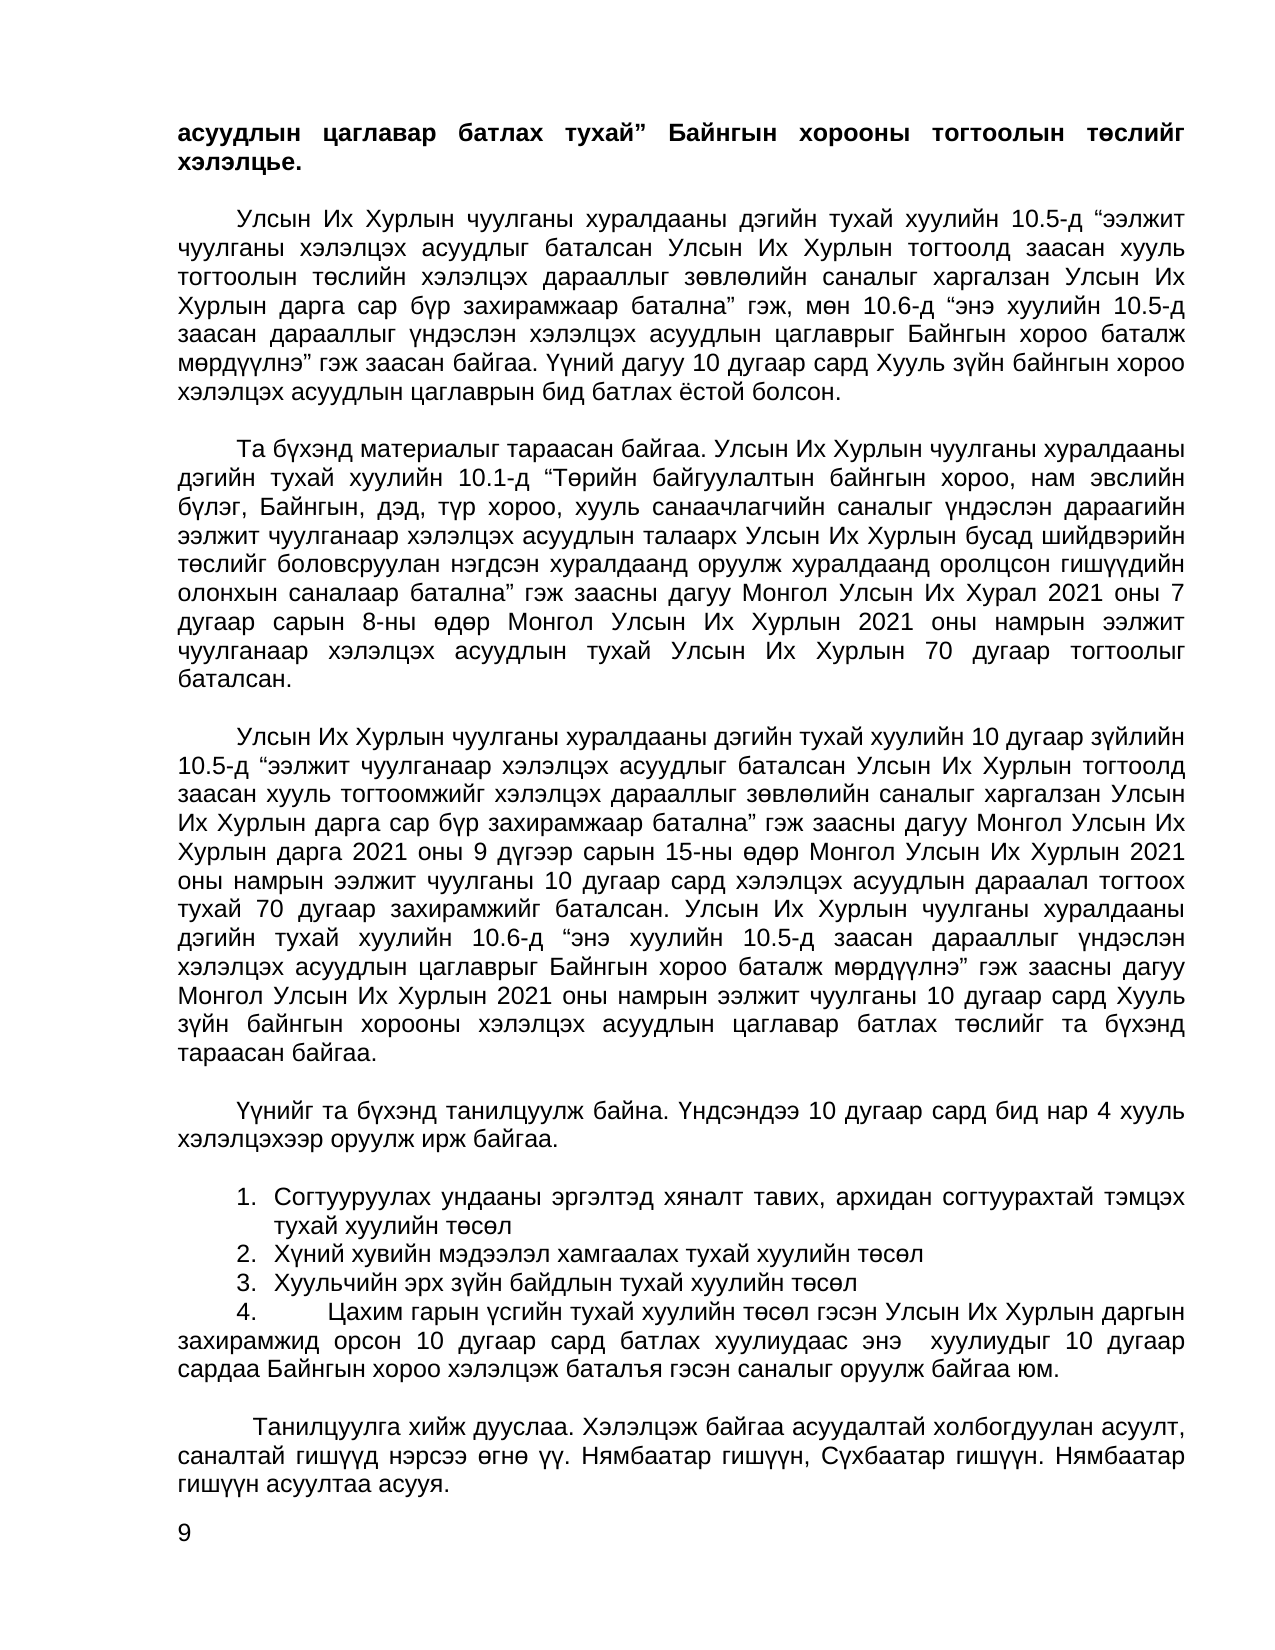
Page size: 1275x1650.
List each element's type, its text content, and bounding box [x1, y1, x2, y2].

text Та бүхэнд материалыг тараасан байгаа. Улсын Их Хурлын чуулганы хуралдааны дэгийн тухай хуулийн 10.1-д “Төрийн байгуулалтын байнгын хороо, нам эвслийн бүлэг, Байнгын, дэд, түр хороо, хууль санаачлагчийн саналыг үндэслэн дараагийн ээлжит чуулганаар хэлэлцэх асуудлын талаарх Улсын Их Хурлын бусад шийдвэрийн төслийг боловсруулан нэгдсэн хуралдаанд оруулж хуралдаанд оролцсон гишүүдийн олонхын саналаар батална” гэж заасны дагуу Монгол Улсын Их Хурал 2021 оны 7 дугаар сарын 8-ны өдөр Монгол Улсын Их Хурлын 2021 оны намрын ээлжит чуулганаар хэлэлцэх асуудлын тухай Улсын Их Хурлын 70 дугаар тогтоолыг баталсан. [177, 434, 1186, 693]
text Танилцуулга хийж дууслаа. Хэлэлцэж байгаа асуудалтай холбогдуулан асуулт, саналтай гишүүд нэрсээ өгнө үү. Нямбаатар гишүүн, Сүхбаатар гишүүн. Нямбаатар гишүүн асуултаа асууя. [177, 1412, 1186, 1498]
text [177, 118, 1186, 176]
list Цахим гарын үсгийн тухай хуулийн төсөл гэсэн Улсын Их Хурлын даргын захирамжид орсон 10 дугаар сард батлах хуулиудаас энэ хуулиудыг 10 дугаар сардаа Байнгын хороо хэлэлцэж баталъя гэсэн саналыг оруулж байгаа юм. [177, 1297, 1186, 1383]
text Улсын Их Хурлын чуулганы хуралдааны дэгийн тухай хуулийн 10 дугаар зүйлийн 10.5-д “ээлжит чуулганаар хэлэлцэх асуудлыг баталсан Улсын Их Хурлын тогтоолд заасан хууль тогтоомжийг хэлэлцэх дарааллыг зөвлөлийн саналыг харгалзан Улсын Их Хурлын дарга сар бүр захирамжаар батална” гэж заасны дагуу Монгол Улсын Их Хурлын дарга 2021 оны 9 дүгээр сарын 15-ны өдөр Монгол Улсын Их Хурлын 2021 оны намрын ээлжит чуулганы 10 дугаар сард хэлэлцэх асуудлын дараалал тогтоох тухай 70 дугаар захирамжийг баталсан. Улсын Их Хурлын чуулганы хуралдааны дэгийн тухай хуулийн 10.6-д “энэ хуулийн 10.5-д заасан дарааллыг үндэслэн хэлэлцэх асуудлын цаглаврыг Байнгын хороо баталж мөрдүүлнэ” гэж заасны дагуу Монгол Улсын Их Хурлын 2021 оны намрын ээлжит чуулганы 10 дугаар сард Хууль зүйн байнгын хорооны хэлэлцэх асуудлын цаглавар батлах төслийг та бүхэнд тараасан байгаа. [177, 722, 1186, 1067]
text Улсын Их Хурлын чуулганы хуралдааны дэгийн тухай хуулийн 10.5-д “ээлжит чуулганы хэлэлцэх асуудлыг баталсан Улсын Их Хурлын тогтоолд заасан хууль тогтоолын төслийн хэлэлцэх дарааллыг зөвлөлийн саналыг харгалзан Улсын Их Хурлын дарга сар бүр захирамжаар батална” гэж, мөн 10.6-д “энэ хуулийн 10.5-д заасан дарааллыг үндэслэн хэлэлцэх асуудлын цаглаврыг Байнгын хороо баталж мөрдүүлнэ” гэж заасан байгаа. Үүний дагуу 10 дугаар сард Хууль зүйн байнгын хороо хэлэлцэх асуудлын цаглаврын бид батлах ёстой болсон. [177, 204, 1186, 406]
list Хүний хувийн мэдээлэл хамгаалах тухай хуулийн төсөл [236, 1239, 1186, 1268]
list Согтууруулах ундааны эргэлтэд хяналт тавих, архидан согтуурахтай тэмцэх тухай хуулийн төсөл [236, 1182, 1186, 1239]
text Үүнийг та бүхэнд танилцуулж байна. Үндсэндээ 10 дугаар сард бид нар 4 хууль хэлэлцэхээр оруулж ирж байгаа. [177, 1096, 1186, 1153]
list Хуульчийн эрх зүйн байдлын тухай хуулийн төсөл [236, 1268, 1186, 1297]
